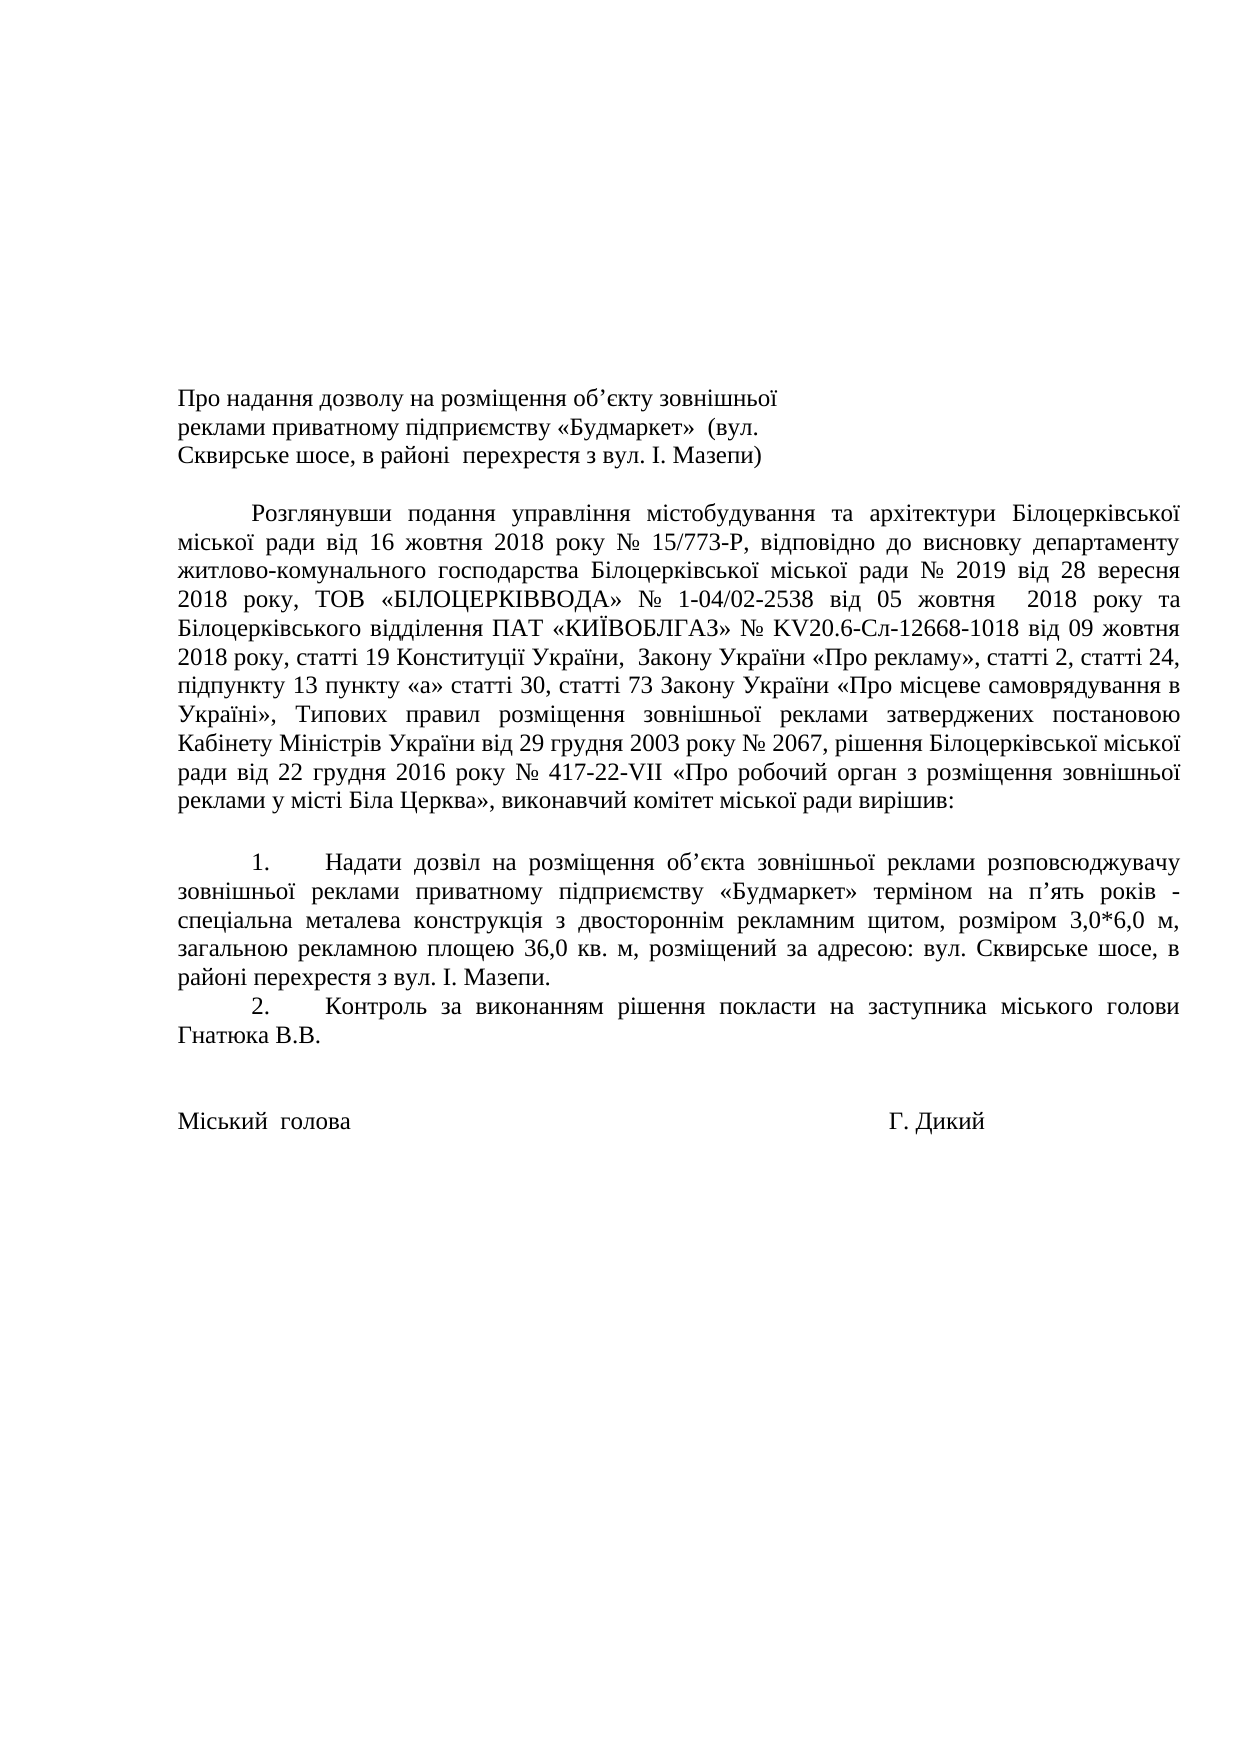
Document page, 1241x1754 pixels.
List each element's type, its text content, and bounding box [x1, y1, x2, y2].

list Надати дозвіл на розміщення об’єкта зовнішньої реклами розповсюджувачу зовнішньої реклами приватному підприємству «Будмаркет» терміном на п’ять років - спеціальна металева конструкція з двостороннім рекламним щитом, розміром 3,0*6,0 м, загальною рекламною площею 36,0 кв. м, розміщений за адресою: вул. Сквирське шосе, в районі перехрестя з вул. І. Мазепи. [177, 847, 1181, 991]
list Контроль за виконанням рішення покласти на заступника міського голови Гнатюка В.В. [177, 991, 1181, 1048]
text Розглянувши подання управління містобудування та архітектури Білоцерківської міської ради від 16 жовтня 2018 року № 15/773-Р, відповідно до висновку департаменту житлово-комунального господарства Білоцерківської міської ради № 2019 від 28 вересня 2018 року, ТОВ «БІЛОЦЕРКІВВОДА» № 1-04/02-2538 від 05 жовтня 2018 року та Білоцерківського відділення ПАТ «КИЇВОБЛГАЗ» № KV20.6-Сл-12668-1018 від 09 жовтня 2018 року, статті 19 Конституції України, Закону України «Про рекламу», статті 2, статті 24, підпункту 13 пункту «а» статті 30, статті 73 Закону України «Про місцеве самоврядування в Україні», Типових правил розміщення зовнішньої реклами затверджених постановою Кабінету Міністрів України від 29 грудня 2003 року № 2067, рішення Білоцерківської міської ради від 22 грудня 2016 року № 417-22-VII «Про робочий орган з розміщення зовнішньої реклами у місті Біла Церква», виконавчий комітет міської ради вирішив: [177, 498, 1181, 814]
text Міський голова Г. Дикий [177, 1106, 1181, 1135]
text Про надання дозволу на розміщення об’єкту зовнішньої реклами приватному підприємству «Будмаркет» (вул. Сквирське шосе, в районі перехрестя з вул. І. Мазепи) [177, 383, 797, 469]
